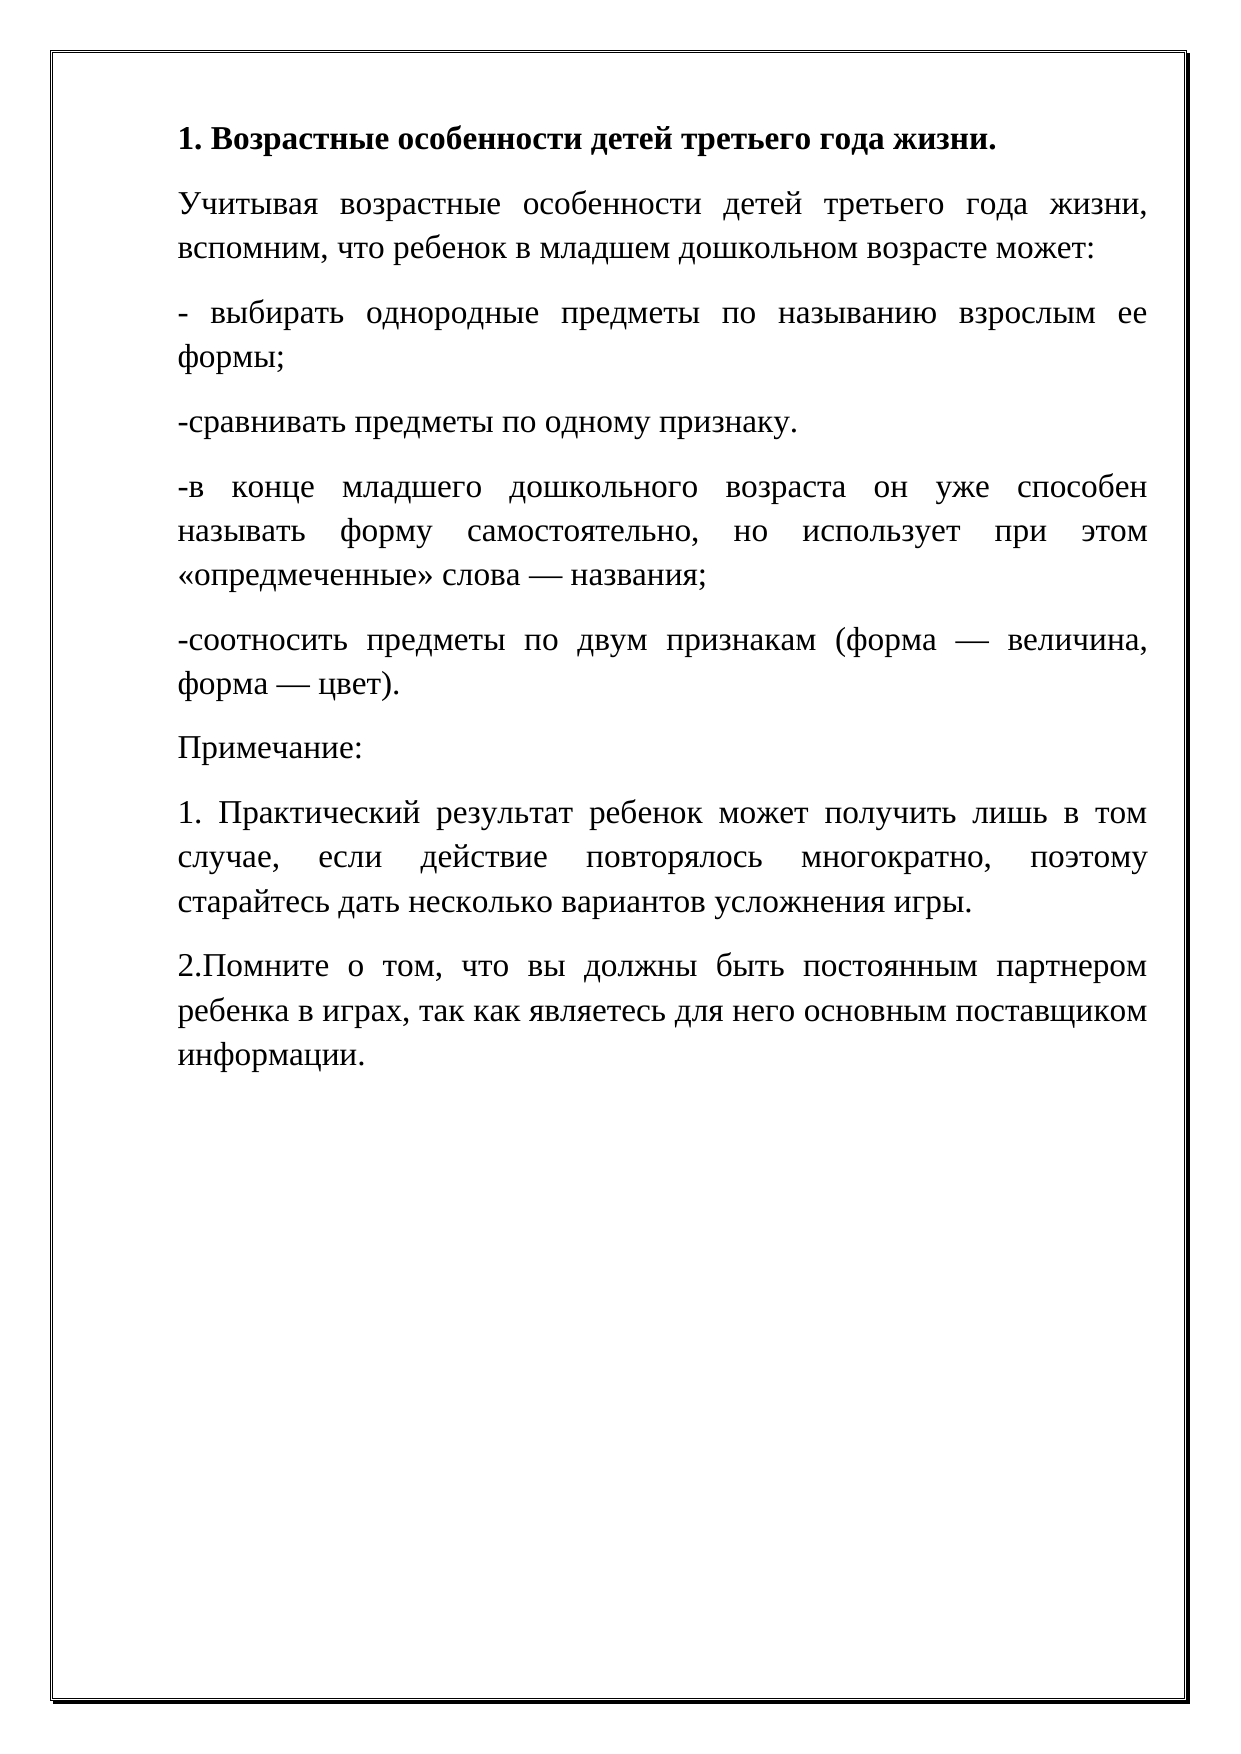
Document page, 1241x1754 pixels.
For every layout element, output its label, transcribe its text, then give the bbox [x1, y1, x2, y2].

text - выбирать однородные предметы по называнию взрослым ее формы; [177, 292, 1148, 374]
text 1. Возрастные особенности детей третьего года жизни. [177, 118, 1148, 156]
text Примечание: [177, 728, 1148, 766]
text Учитывая возрастные особенности детей третьего года жизни, вспомним, что ребенок в младшем дошкольном возрасте может: [177, 183, 1148, 265]
text -соотносить предметы по двум признакам (форма — величина, форма — цвет). [177, 619, 1148, 701]
text -в конце младшего дошкольного возраста он уже способен называть форму самостоятельно, но использует при этом «опредмеченные» слова — названия; [177, 466, 1148, 592]
text -сравнивать предметы по одному признаку. [177, 401, 1148, 439]
text 2.Помните о том, что вы должны быть постоянным партнером ребенка в играх, так как являетесь для него основным поставщиком информации. [177, 946, 1148, 1072]
text 1. Практический результат ребенок может получить лишь в том случае, если действие повторялось многократно, поэтому старайтесь дать несколько вариантов усложнения игры. [177, 793, 1148, 919]
